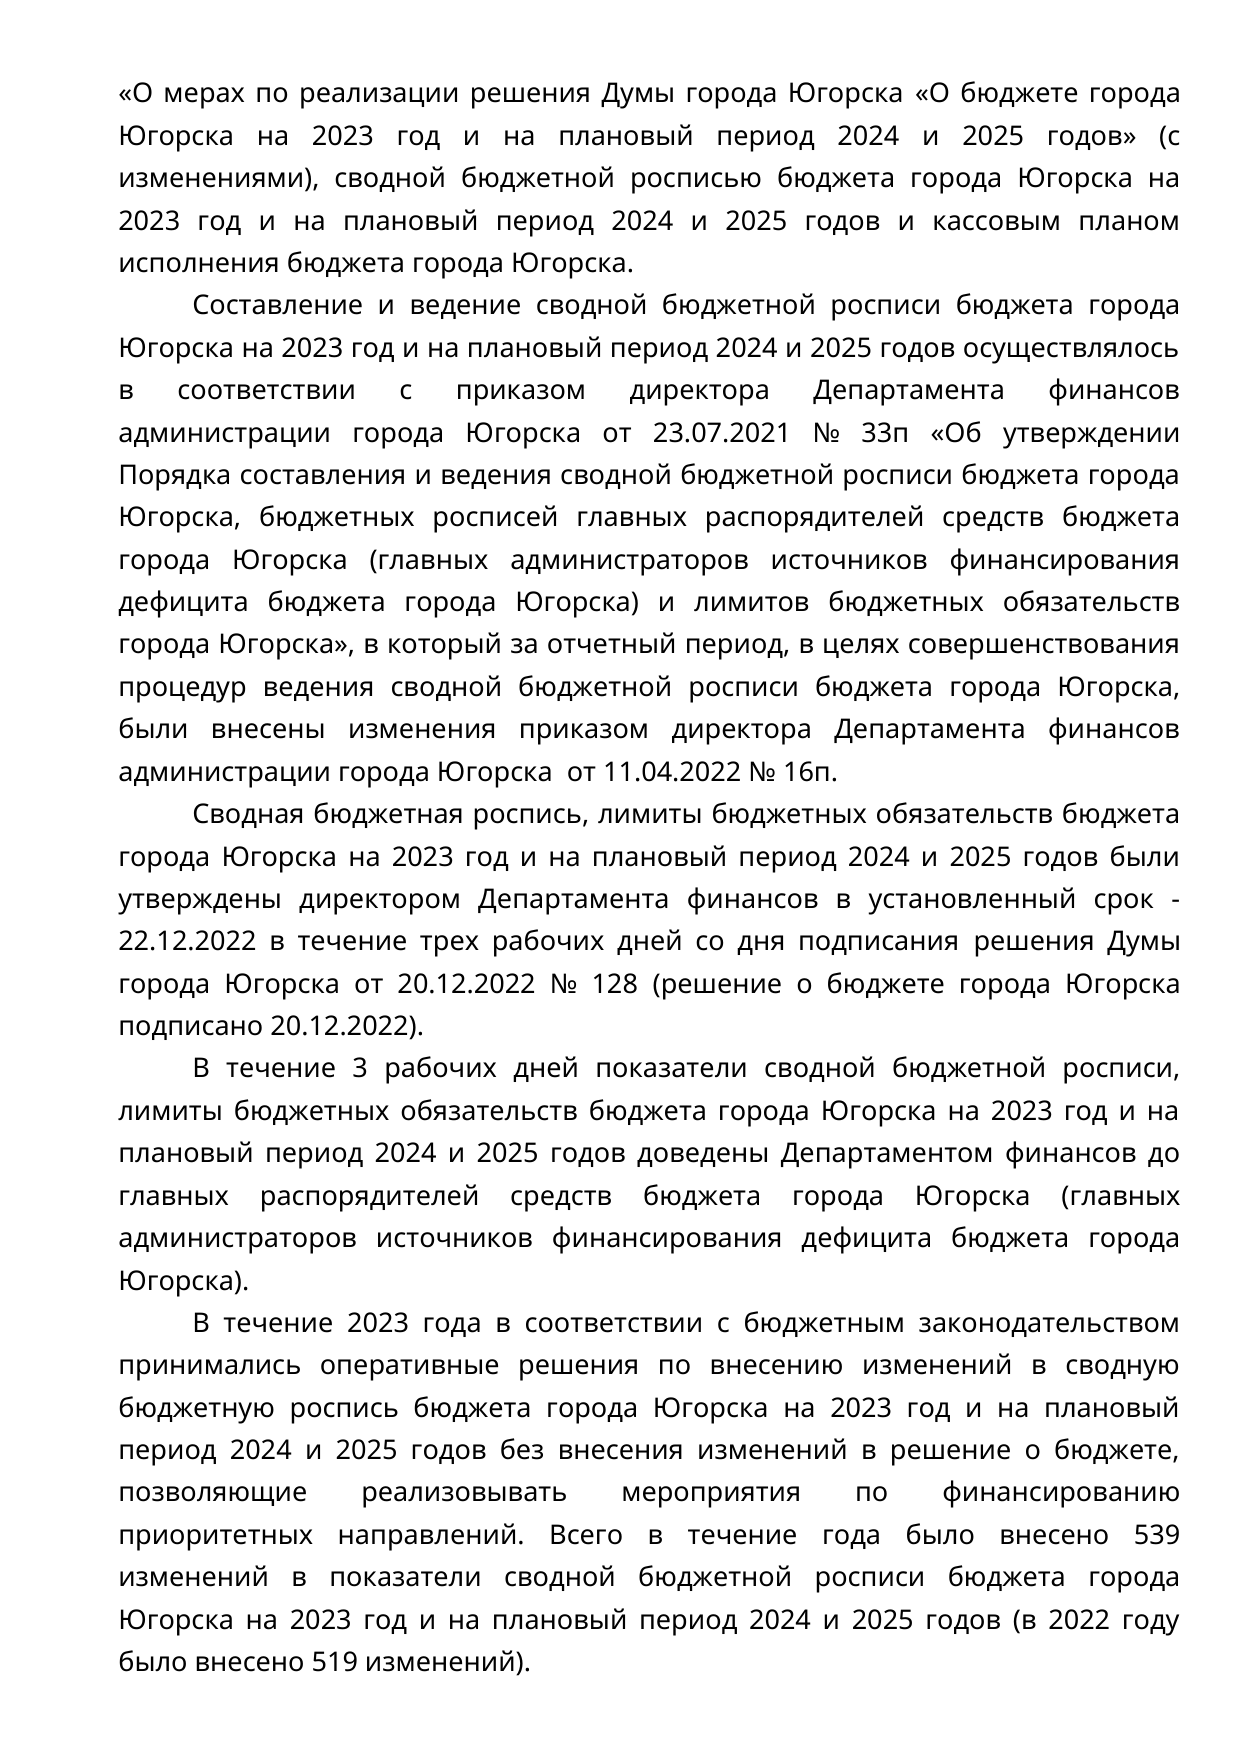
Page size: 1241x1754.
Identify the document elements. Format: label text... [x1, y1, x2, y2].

text Сводная бюджетная роспись, лимиты бюджетных обязательств бюджета города Югорска на 2023 год и на плановый период 2024 и 2025 годов были утверждены директором Департамента финансов в установленный срок - 22.12.2022 в течение трех рабочих дней со дня подписания решения Думы города Югорска от 20.12.2022 № 128 (решение о бюджете города Югорска подписано 20.12.2022). [118, 794, 1181, 1043]
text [118, 74, 1181, 280]
text Составление и ведение сводной бюджетной росписи бюджета города Югорска на 2023 год и на плановый период 2024 и 2025 годов осуществлялось в соответствии с приказом директора Департамента финансов администрации города Югорска от 23.07.2021 № 33п «Об утверждении Порядка составления и ведения сводной бюджетной росписи бюджета города Югорска, бюджетных росписей главных распорядителей средств бюджета города Югорска (главных администраторов источников финансирования дефицита бюджета города Югорска) и лимитов бюджетных обязательств города Югорска», в который за отчетный период, в целях совершенствования процедур ведения сводной бюджетной росписи бюджета города Югорска, были внесены изменения приказом директора Департамента финансов администрации города Югорска от 11.04.2022 № 16п. [118, 286, 1181, 789]
text В течение 3 рабочих дней показатели сводной бюджетной росписи, лимиты бюджетных обязательств бюджета города Югорска на 2023 год и на плановый период 2024 и 2025 годов доведены Департаментом финансов до главных распорядителей средств бюджета города Югорска (главных администраторов источников финансирования дефицита бюджета города Югорска). [118, 1049, 1181, 1298]
text В течение 2023 года в соответствии с бюджетным законодательством принимались оперативные решения по внесению изменений в сводную бюджетную роспись бюджета города Югорска на 2023 год и на плановый период 2024 и 2025 годов без внесения изменений в решение о бюджете, позволяющие реализовывать мероприятия по финансированию приоритетных направлений. Всего в течение года было внесено 539 изменений в показатели сводной бюджетной росписи бюджета города Югорска на 2023 год и на плановый период 2024 и 2025 годов (в 2022 году было внесено 519 изменений). [118, 1303, 1181, 1679]
